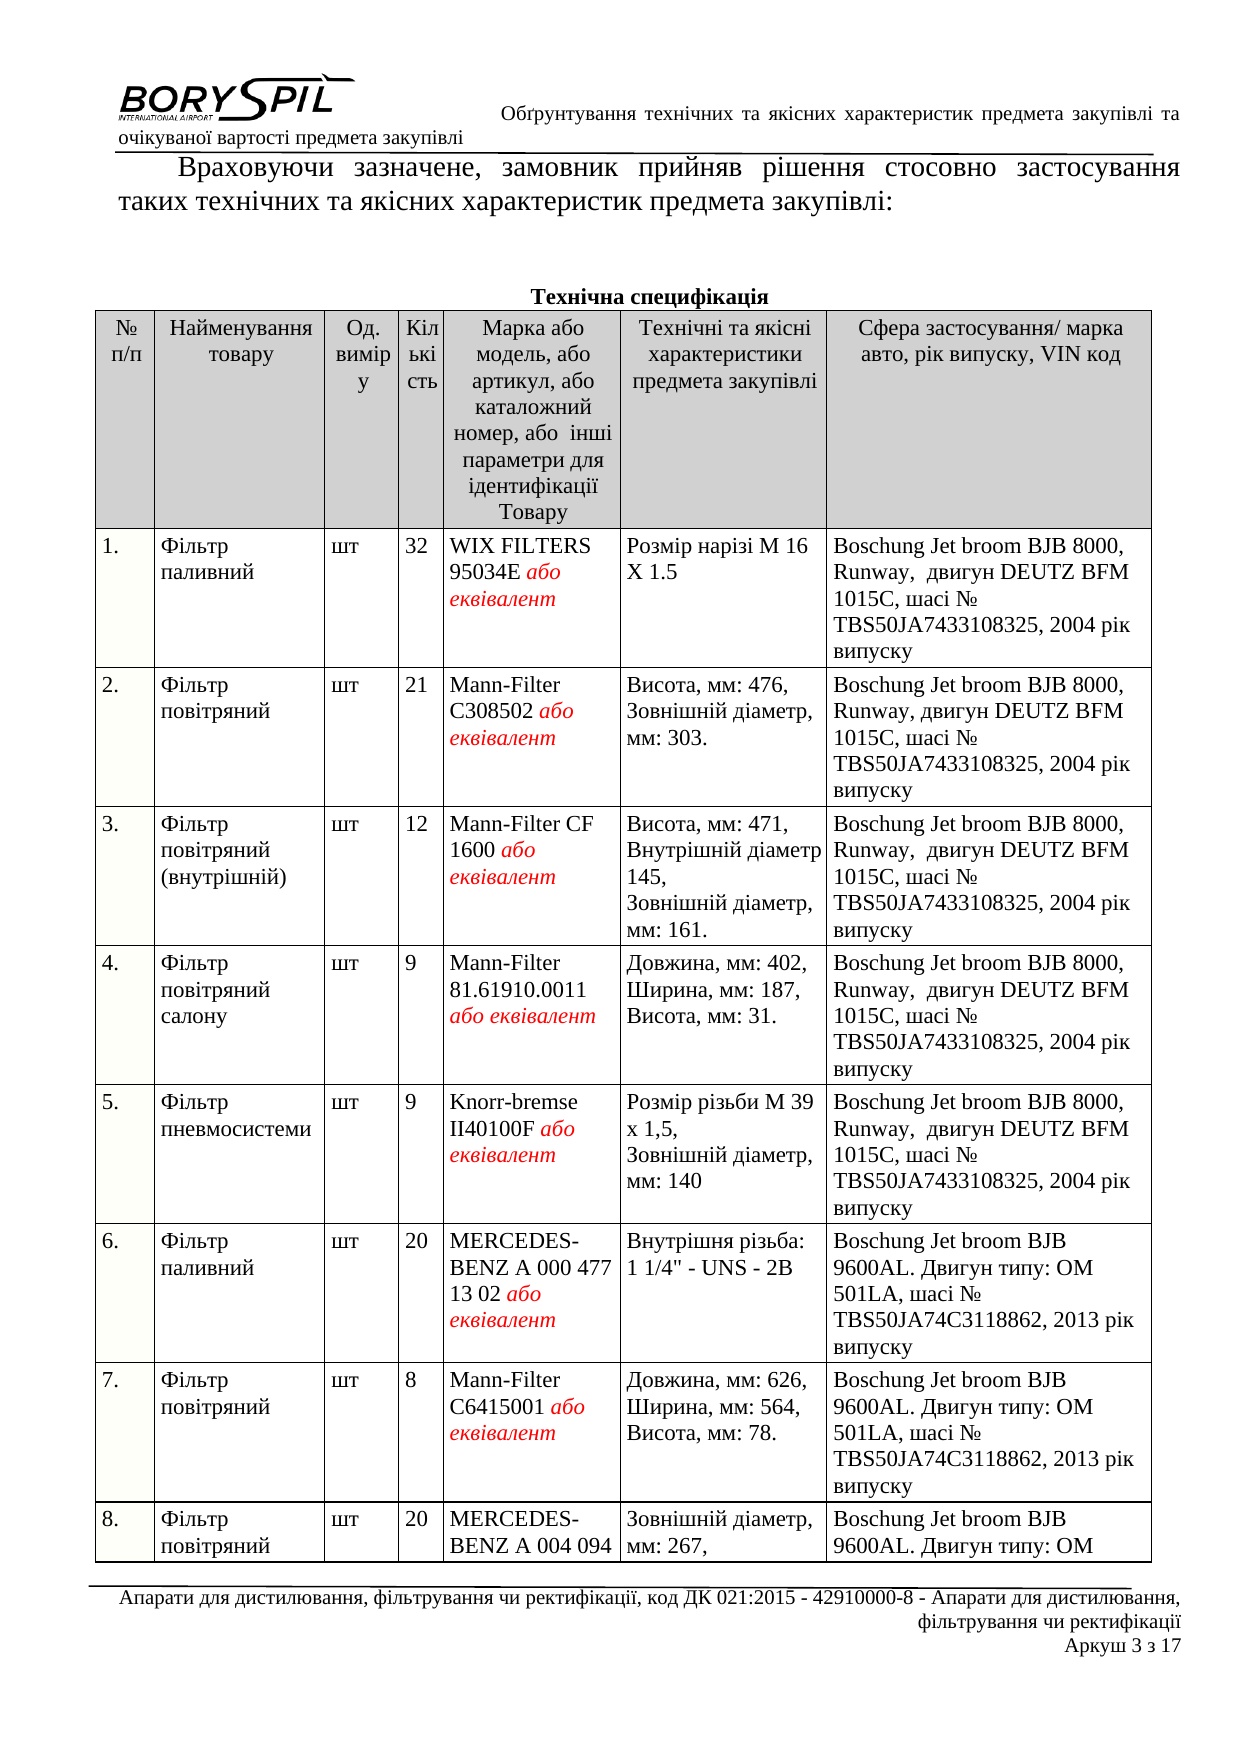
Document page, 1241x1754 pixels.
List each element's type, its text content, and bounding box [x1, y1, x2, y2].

table_header Найменування товару [155, 311, 324, 528]
table_cell Довжина, мм: 402, Ширина, мм: 187, Висота, мм: 31. [621, 946, 826, 1084]
table_cell 9 [399, 1085, 443, 1223]
table_cell Висота, мм: 476, Зовнішній діаметр, мм: 303. [621, 668, 826, 806]
table_cell Довжина, мм: 626, Ширина, мм: 564, Висота, мм: 78. [621, 1363, 826, 1501]
table_cell 9 [399, 946, 443, 1084]
table_cell Розмір нарізі M 16 X 1.5 [621, 529, 826, 667]
table_cell [96, 1085, 154, 1223]
table_cell шт [325, 946, 398, 1084]
table_cell шт [325, 1503, 398, 1561]
table_cell 12 [399, 807, 443, 945]
table_cell Фільтр повітряний [155, 1503, 324, 1561]
table_cell Knorr-bremse II40100F або еквівалент [444, 1085, 620, 1223]
table_cell шт [325, 668, 398, 806]
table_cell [444, 1503, 620, 1561]
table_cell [827, 1503, 1151, 1561]
table_cell 20 [399, 1224, 443, 1362]
table_cell 32 [399, 529, 443, 667]
table_cell шт [325, 1085, 398, 1223]
table_header Кількість [399, 311, 443, 528]
table_cell 8 [399, 1363, 443, 1501]
table_cell 20 [399, 1503, 443, 1561]
table_cell Boschung Jet broom BJB 8000, Runway, двигун DEUTZ BFM 1015C, шасі № TBS50JA7433108325, 2004 рік випуску [827, 1085, 1151, 1223]
table_cell Mann-Filter СF 1600 або еквівалент [444, 807, 620, 945]
table_cell Висота, мм: 471, Внутрішній діаметр 145, Зовнішній діаметр, мм: 161. [621, 807, 826, 945]
table_cell Boschung Jet broom BJB 8000, Runway, двигун DEUTZ BFM 1015C, шасі № TBS50JA7433108325, 2004 рік випуску [827, 668, 1151, 806]
table_cell Boschung Jet broom BJB 9600AL. Двигун типу: ОМ 501LA, шасі № TBS50JA74C3118862, 2013 рік випуску [827, 1363, 1151, 1501]
table_cell [96, 1224, 154, 1362]
table_cell шт [325, 529, 398, 667]
table_cell Mann-Filter C308502 або еквівалент [444, 668, 620, 806]
table_header Технічні та якісні характеристики предмета закупівлі [621, 311, 826, 528]
text Технічна специфікація [118, 283, 1181, 310]
table_header Марка або модель, або артикул, або каталожний номер, або інші параметри для ідентифікації Товару [444, 311, 620, 528]
table_cell [96, 529, 154, 667]
table_cell Фільтр повітряний [155, 1363, 324, 1501]
table_cell Фільтр повітряний [155, 668, 324, 806]
table_cell шт [325, 807, 398, 945]
table_cell Mann-Filter C6415001 або еквівалент [444, 1363, 620, 1501]
table_header № п/п [96, 311, 154, 528]
table_cell MERCEDES-BENZ А 000 477 13 02 або еквівалент [444, 1224, 620, 1362]
table_cell шт [325, 1224, 398, 1362]
table_cell Mann-Filter 81.61910.0011 або еквівалент [444, 946, 620, 1084]
table_cell шт [325, 1363, 398, 1501]
table_cell [96, 668, 154, 806]
table_cell Boschung Jet broom BJB 8000, Runway, двигун DEUTZ BFM 1015C, шасі № TBS50JA7433108325, 2004 рік випуску [827, 946, 1151, 1084]
table_cell Фільтр повітряний (внутрішній) [155, 807, 324, 945]
table_header Од. виміру [325, 311, 398, 528]
table_cell Фільтр повітряний салону [155, 946, 324, 1084]
table_header Сфера застосування/ марка авто, рік випуску, VIN код [827, 311, 1151, 528]
table_cell [96, 1503, 154, 1561]
table_cell Фільтр паливний [155, 529, 324, 667]
table_cell Фільтр пневмосистеми [155, 1085, 324, 1223]
table_cell Розмір різьби M 39 x 1,5, Зовнішній діаметр, мм: 140 [621, 1085, 826, 1223]
picture [118, 73, 356, 121]
table_cell Фільтр паливний [155, 1224, 324, 1362]
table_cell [621, 1503, 826, 1561]
table_cell [96, 807, 154, 945]
table_cell [96, 946, 154, 1084]
table_cell [96, 1363, 154, 1501]
table_cell 21 [399, 668, 443, 806]
table_cell Boschung Jet broom BJB 8000, Runway, двигун DEUTZ BFM 1015C, шасі № TBS50JA7433108325, 2004 рік випуску [827, 529, 1151, 667]
table_cell Внутрішня різьба: 1 1/4" - UNS - 2B [621, 1224, 826, 1362]
table_cell Boschung Jet broom BJB 8000, Runway, двигун DEUTZ BFM 1015C, шасі № TBS50JA7433108325, 2004 рік випуску [827, 807, 1151, 945]
table_cell Boschung Jet broom BJB 9600AL. Двигун типу: ОМ 501LA, шасі № TBS50JA74C3118862, 2013 рік випуску [827, 1224, 1151, 1362]
table_cell WIX FILTERS 95034E або еквівалент [444, 529, 620, 667]
text Враховуючи зазначене, замовник прийняв рішення стосовно застосування таких технічних та якісних характеристик предмета закупівлі: [118, 149, 1181, 216]
